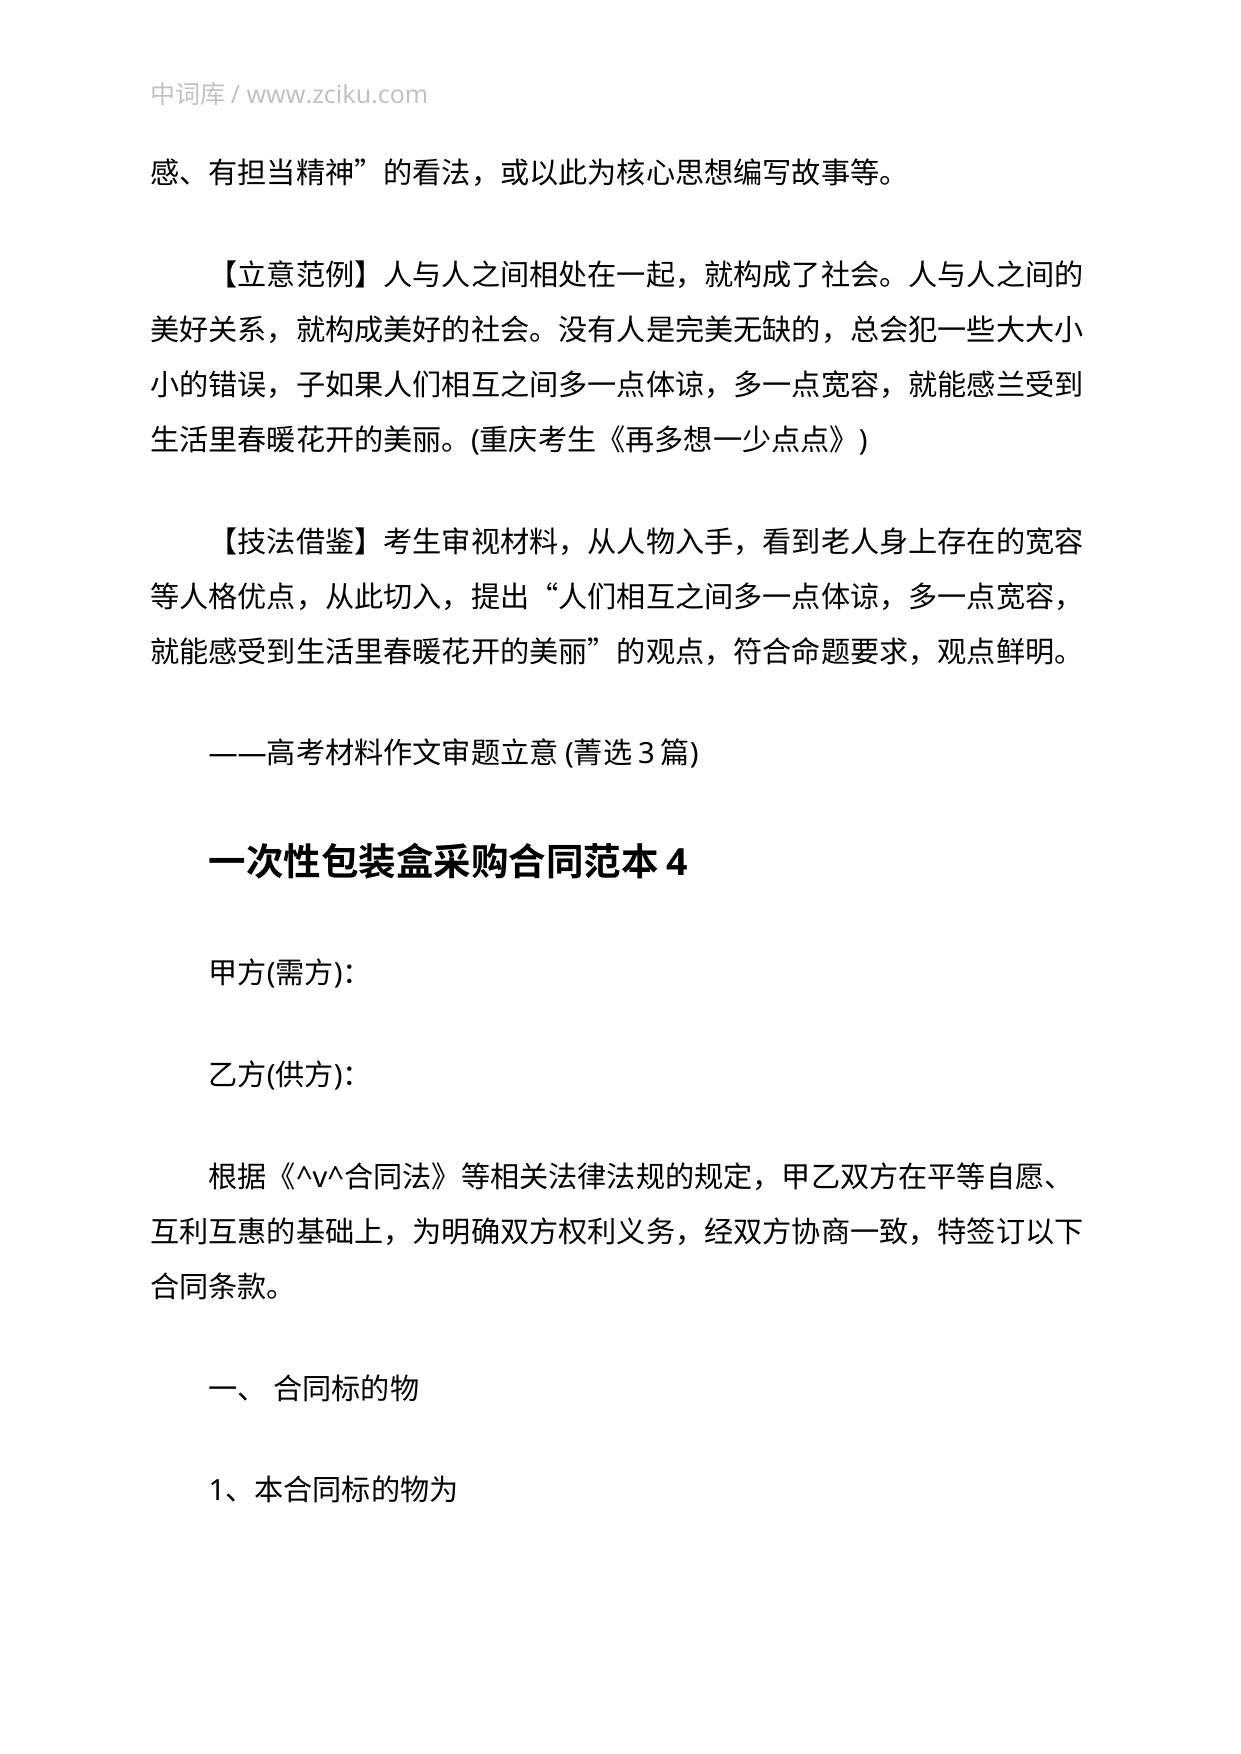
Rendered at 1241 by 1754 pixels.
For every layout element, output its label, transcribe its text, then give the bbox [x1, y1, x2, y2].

text 甲方(需方)： [150, 949, 1090, 992]
text 根据《^v^合同法》等相关法律法规的规定，甲乙双方在平等自愿、互利互惠的基础上，为明确双方权利义务，经双方协商一致，特签订以下合同条款。 [150, 1153, 1090, 1306]
text 一、 合同标的物 [150, 1365, 1090, 1407]
text 一次性包装盒采购合同范本4 [150, 832, 1090, 886]
text ——高考材料作文审题立意 (菁选3篇) [150, 730, 1090, 772]
text 【立意范例】人与人之间相处在一起，就构成了社会。人与人之间的美好关系，就构成美好的社会。没有人是完美无缺的，总会犯一些大大小小的错误，子如果人们相互之间多一点体谅，多一点宽容，就能感兰受到生活里春暖花开的美丽。(重庆考生《再多想一少点点》) [150, 252, 1090, 459]
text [150, 150, 1090, 192]
text 1、本合同标的物为 [150, 1467, 1090, 1509]
text 【技法借鉴】考生审视材料，从人物入手，看到老人身上存在的宽容等人格优点，从此切入，提出“人们相互之间多一点体谅，多一点宽容，就能感受到生活里春暖花开的美丽”的观点，符合命题要求，观点鲜明。 [150, 518, 1090, 671]
text 乙方(供方)： [150, 1052, 1090, 1094]
